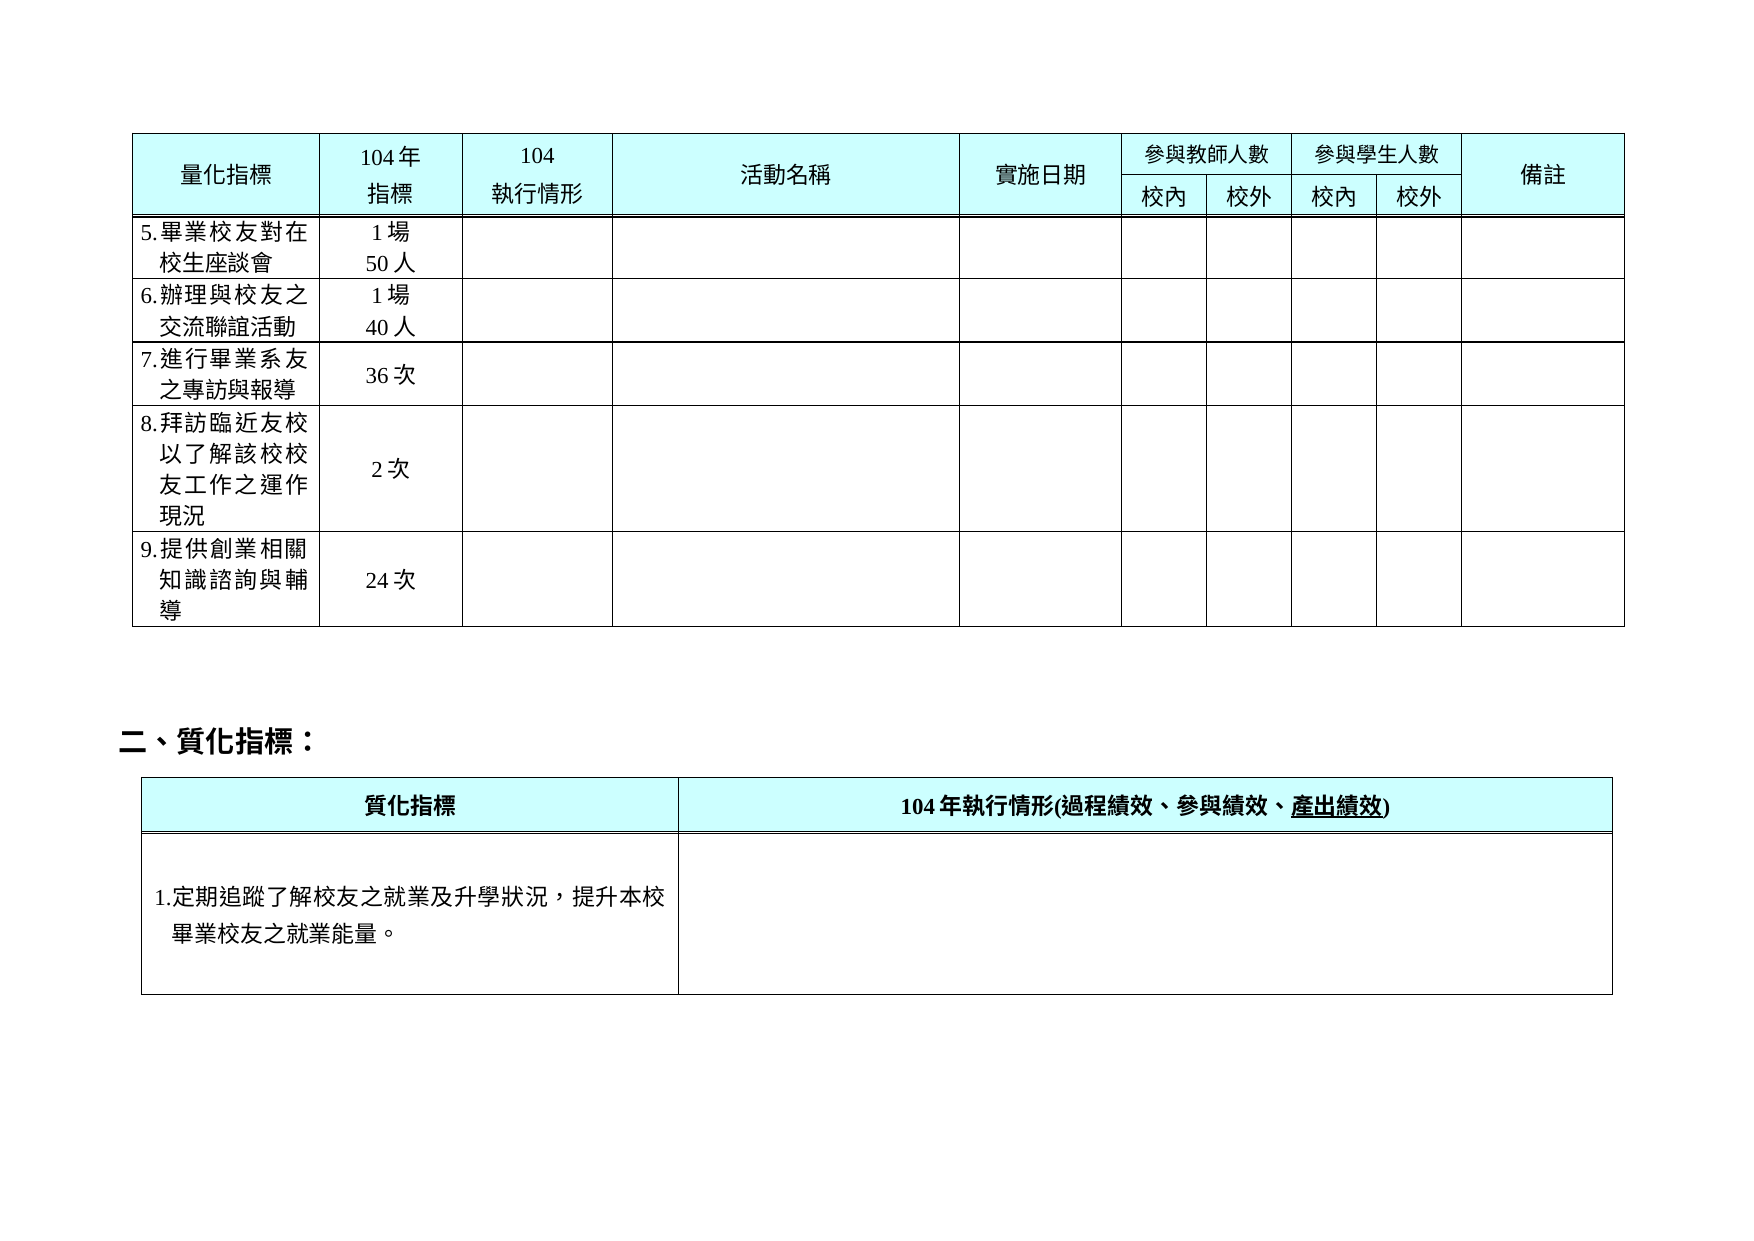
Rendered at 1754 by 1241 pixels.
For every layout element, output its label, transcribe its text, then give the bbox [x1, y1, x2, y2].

table_cell 1場 40人 [320, 279, 462, 341]
table_cell [1462, 406, 1624, 531]
table_cell [1462, 218, 1624, 278]
table_cell [1462, 343, 1624, 405]
table_cell 校內 [1122, 175, 1206, 214]
table_cell 9.提供創業相關知識諮詢與輔導 [133, 532, 319, 626]
table_cell 2次 [320, 406, 462, 531]
table_cell [1462, 532, 1624, 626]
table_cell [1377, 406, 1461, 531]
table_header 活動名稱 [613, 134, 959, 214]
table_header 實施日期 [960, 134, 1121, 214]
table_cell [613, 532, 959, 626]
table_cell 1.定期追蹤了解校友之就業及升學狀況，提升本校畢業校友之就業能量。 [142, 834, 678, 994]
table_header 104 執行情形 [463, 134, 612, 214]
table_cell [960, 279, 1121, 341]
table_header 備註 [1462, 134, 1624, 214]
table_cell [1377, 279, 1461, 341]
table_cell 1場 50人 [320, 218, 462, 278]
table_cell [463, 343, 612, 405]
table_cell [1377, 343, 1461, 405]
table_cell 8.拜訪臨近友校以了解該校校友工作之運作現況 [133, 406, 319, 531]
table_cell 7.進行畢業系友之專訪與報導 [133, 343, 319, 405]
table_cell [960, 532, 1121, 626]
table_cell [1122, 406, 1206, 531]
table_header 104年執行情形(過程績效、參與績效、產出績效) [679, 778, 1612, 831]
table_cell 36次 [320, 343, 462, 405]
table_cell [1207, 532, 1291, 626]
table_cell [1122, 532, 1206, 626]
table_header 參與教師人數 [1122, 134, 1291, 174]
text 二、質化指標： [118, 702, 1636, 777]
table_cell [1292, 343, 1376, 405]
table_cell [679, 834, 1612, 994]
table_cell [613, 343, 959, 405]
table_header 質化指標 [142, 778, 678, 831]
table_cell [1292, 279, 1376, 341]
table_cell [463, 532, 612, 626]
table_cell [960, 406, 1121, 531]
table_cell 校外 [1377, 175, 1461, 214]
table_cell [960, 218, 1121, 278]
table_cell [1377, 218, 1461, 278]
table_cell [463, 218, 612, 278]
table_cell 校外 [1207, 175, 1291, 214]
table_cell [1207, 218, 1291, 278]
table_cell [1207, 279, 1291, 341]
table_header 104年 指標 [320, 134, 462, 214]
table_cell [1462, 279, 1624, 341]
table_cell [1377, 532, 1461, 626]
table_cell [1207, 343, 1291, 405]
table_header 參與學生人數 [1292, 134, 1461, 174]
table_cell [613, 279, 959, 341]
table_cell [1207, 406, 1291, 531]
table_cell [1292, 406, 1376, 531]
table_cell [463, 406, 612, 531]
table_cell 5.畢業校友對在校生座談會 [133, 218, 319, 278]
table_header 量化指標 [133, 134, 319, 214]
table_cell [1122, 218, 1206, 278]
table_cell [1122, 279, 1206, 341]
table_cell 6.辦理與校友之交流聯誼活動 [133, 279, 319, 341]
table_cell [613, 406, 959, 531]
table_cell [1122, 343, 1206, 405]
table_cell [613, 218, 959, 278]
table_cell [960, 343, 1121, 405]
table_cell [1292, 218, 1376, 278]
table_cell 校內 [1292, 175, 1376, 214]
table_cell [1292, 532, 1376, 626]
table_cell 24次 [320, 532, 462, 626]
table_cell [463, 279, 612, 341]
